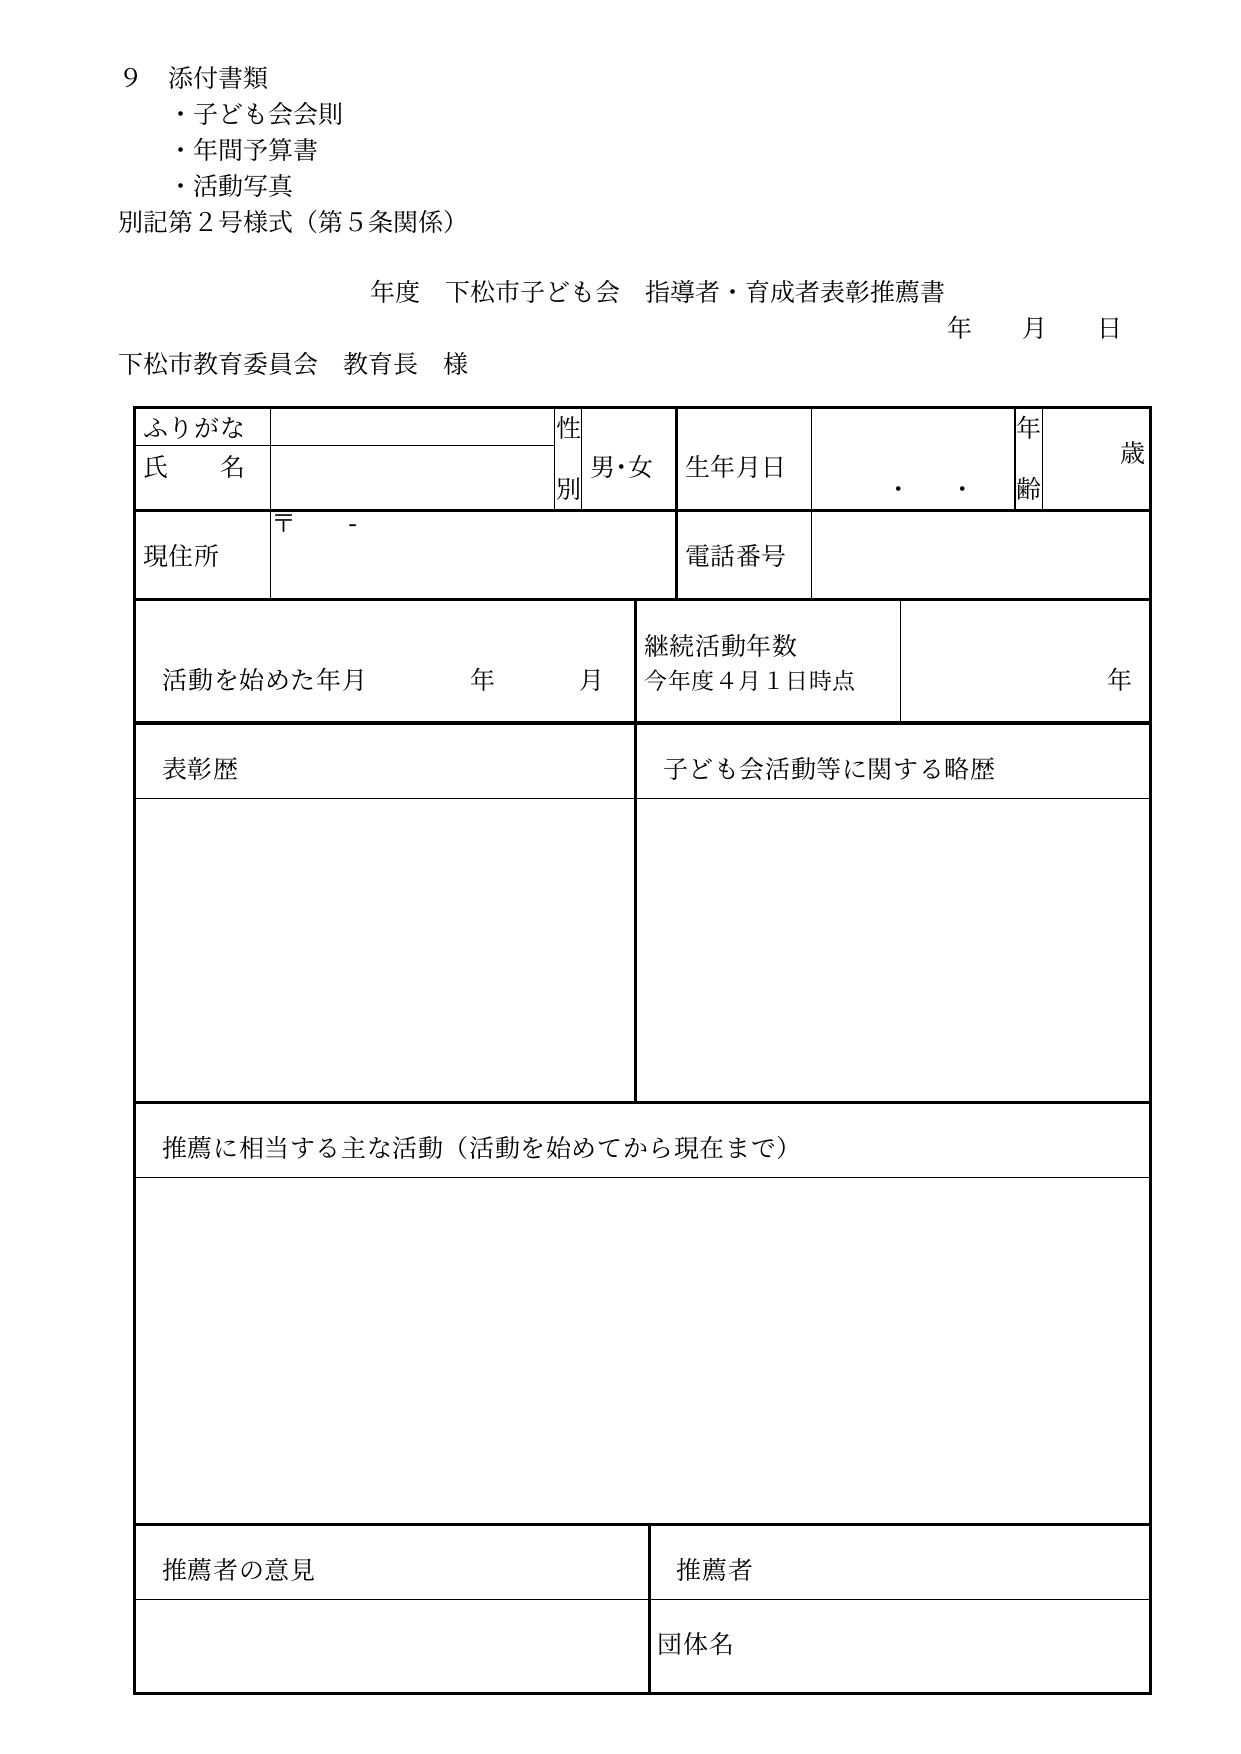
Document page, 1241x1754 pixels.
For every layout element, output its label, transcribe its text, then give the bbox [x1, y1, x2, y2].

table_cell [637, 799, 1149, 1101]
table_header ふりがな [136, 409, 270, 445]
table_cell 継続活動年数 今年度４月１日時点 [637, 601, 900, 721]
table_header 歳 [1043, 409, 1149, 509]
table_cell [136, 1178, 1149, 1522]
table_header 生年月日 [678, 409, 811, 509]
text ・年間予算書 [118, 131, 1122, 167]
table_header 年 齢 [1016, 409, 1042, 509]
table_cell 推薦者 [651, 1526, 1149, 1599]
table_header ･ ･ [812, 409, 1014, 509]
table_cell 子ども会活動等に関する略歴 [637, 725, 1149, 798]
table_cell [812, 512, 1149, 598]
text ・活動写真 [118, 167, 1122, 203]
text 年度 下松市子ども会 指導者・育成者表彰推薦書 [118, 273, 1122, 309]
table_header [271, 409, 554, 445]
table_header 性 別 [555, 409, 581, 509]
table_cell 活動を始めた年月 年 月 [136, 601, 634, 721]
table_cell [136, 799, 634, 1101]
table_cell 推薦者の意見 [136, 1526, 648, 1599]
text 年 月 日 [118, 309, 1122, 345]
table_cell 表彰歴 [136, 725, 634, 798]
table_cell 年 [901, 601, 1149, 721]
table_cell 電話番号 [678, 512, 811, 598]
text ・子ども会会則 [118, 95, 1122, 131]
text 下松市教育委員会 教育長 様 [118, 345, 1122, 381]
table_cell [651, 1600, 1149, 1692]
table_cell [271, 446, 554, 509]
text ９ 添付書類 [118, 59, 1122, 95]
table_header 男･女 [582, 409, 675, 509]
table_cell 〒 - [271, 512, 675, 598]
text 別記第２号様式（第５条関係） [118, 203, 1122, 239]
table_cell 氏 名 [136, 446, 270, 509]
table_cell 現住所 [136, 512, 270, 598]
table_cell 推薦に相当する主な活動（活動を始めてから現在まで） [136, 1104, 1149, 1177]
table_cell [136, 1600, 648, 1692]
